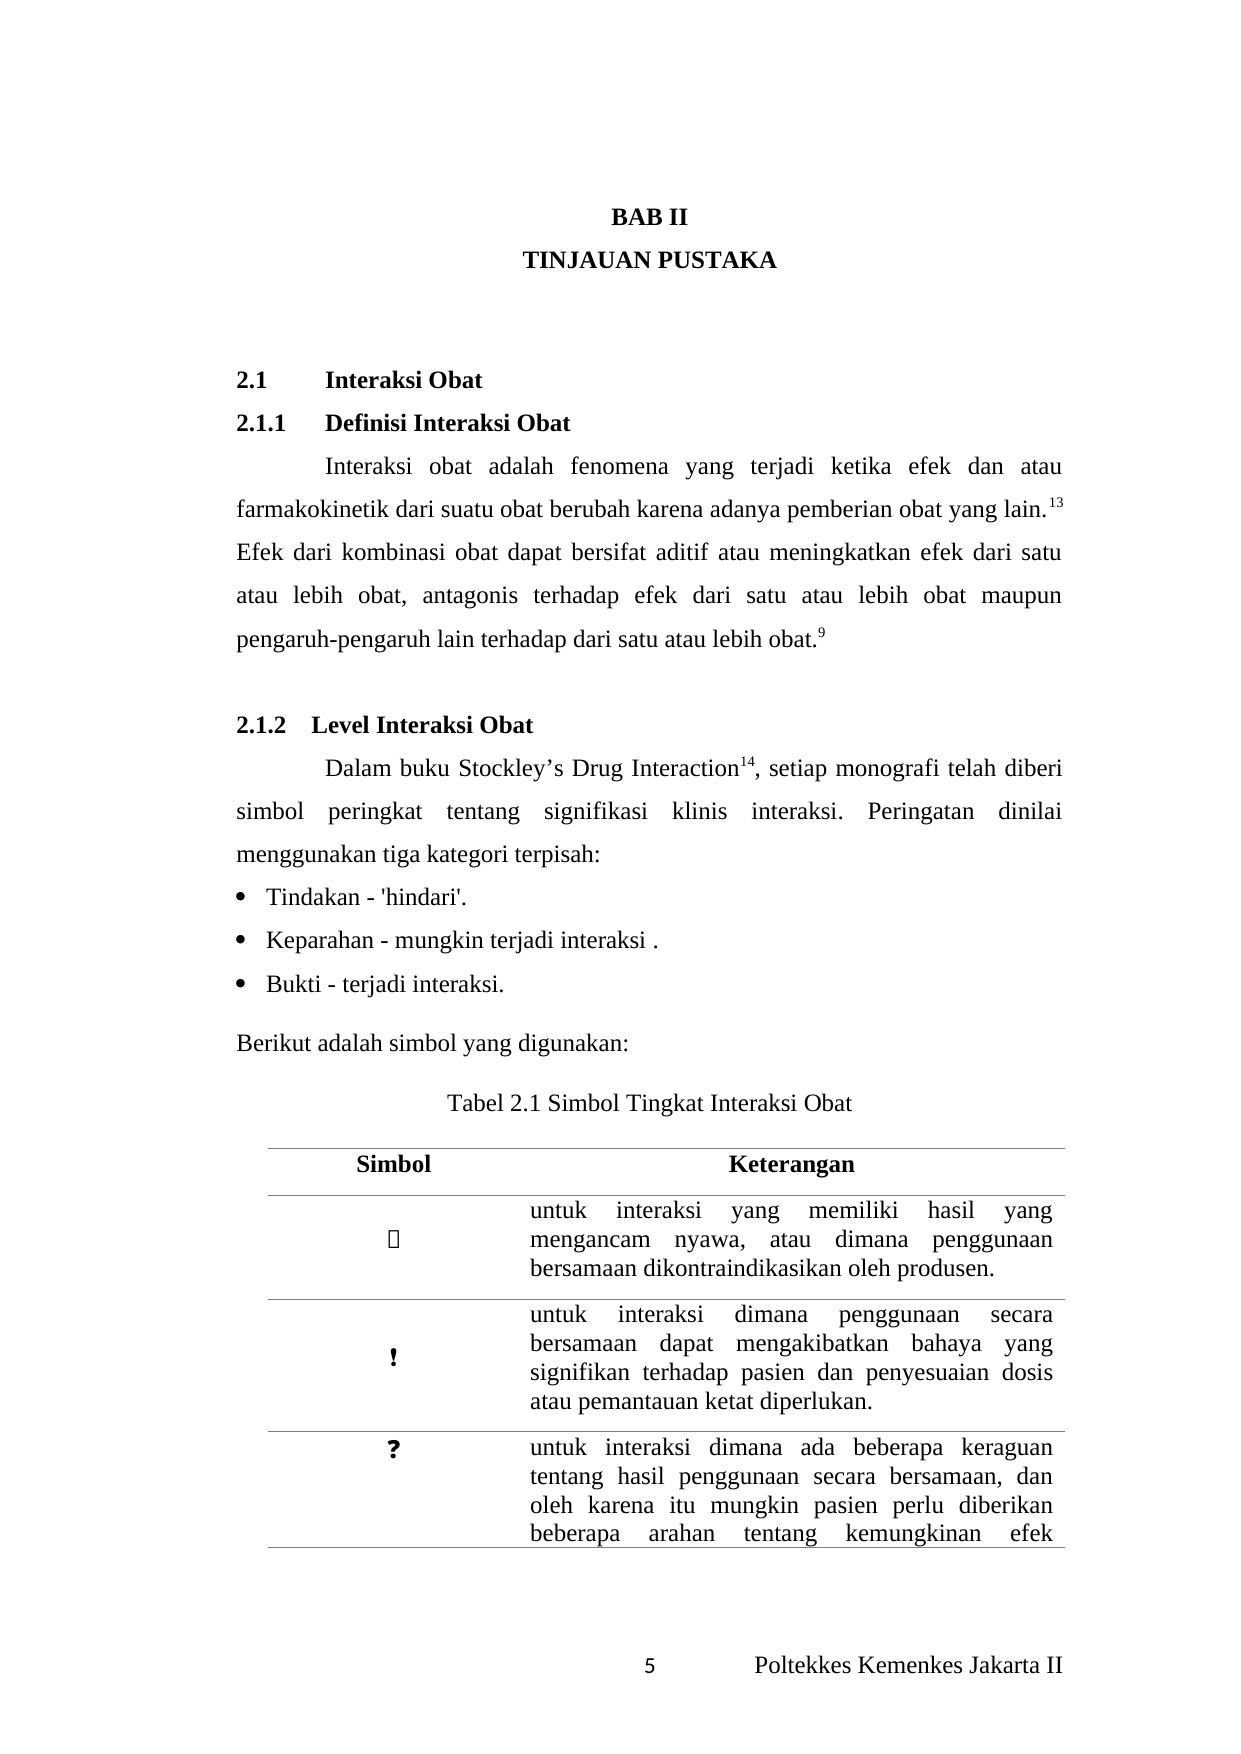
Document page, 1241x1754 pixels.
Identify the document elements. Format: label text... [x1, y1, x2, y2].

table_cell untuk interaksi yang memiliki hasil yang mengancam nyawa, atau dimana penggunaan bersamaan dikontraindikasikan oleh produsen. [519, 1196, 1064, 1298]
list Tabel 2.1 Simbol Tingkat Interaksi Obat [236, 1088, 1063, 1117]
text TINJAUAN PUSTAKA [236, 245, 1063, 274]
text Berikut adalah simbol yang digunakan: [236, 1028, 1063, 1057]
table_cell ❗ [268, 1300, 519, 1431]
table_header Simbol [268, 1149, 519, 1194]
subtitle BAB II [236, 202, 1063, 231]
table_cell ❓ [268, 1432, 519, 1547]
list Interaksi obat adalah fenomena yang terjadi ketika efek dan atau farmakokinetik dari suatu obat berubah karena adanya pemberian obat yang lain.13 Efek dari kombinasi obat dapat bersifat aditif atau meningkatkan efek dari satu atau lebih obat, antagonis terhadap efek dari satu atau lebih obat maupun pengaruh-pengaruh lain terhadap dari satu atau lebih obat.9 [236, 451, 1063, 652]
list Interaksi Obat [236, 365, 1063, 394]
list Definisi Interaksi Obat [236, 408, 1063, 437]
table_cell ❎ [268, 1196, 519, 1298]
list Tindakan - 'hindari'. [236, 882, 1063, 911]
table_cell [519, 1432, 1064, 1547]
table_header Keterangan [519, 1149, 1064, 1194]
list Keparahan - mungkin terjadi interaksi . [236, 926, 1063, 954]
list Level Interaksi Obat [236, 710, 1063, 739]
list Dalam buku Stockley’s Drug Interaction14, setiap monografi telah diberi simbol peringkat tentang signifikasi klinis interaksi. Peringatan dinilai menggunakan tiga kategori terpisah: [236, 753, 1063, 868]
list Bukti - terjadi interaksi. [236, 969, 1063, 997]
table_cell untuk interaksi dimana penggunaan secara bersamaan dapat mengakibatkan bahaya yang signifikan terhadap pasien dan penyesuaian dosis atau pemantauan ketat diperlukan. [519, 1300, 1064, 1431]
